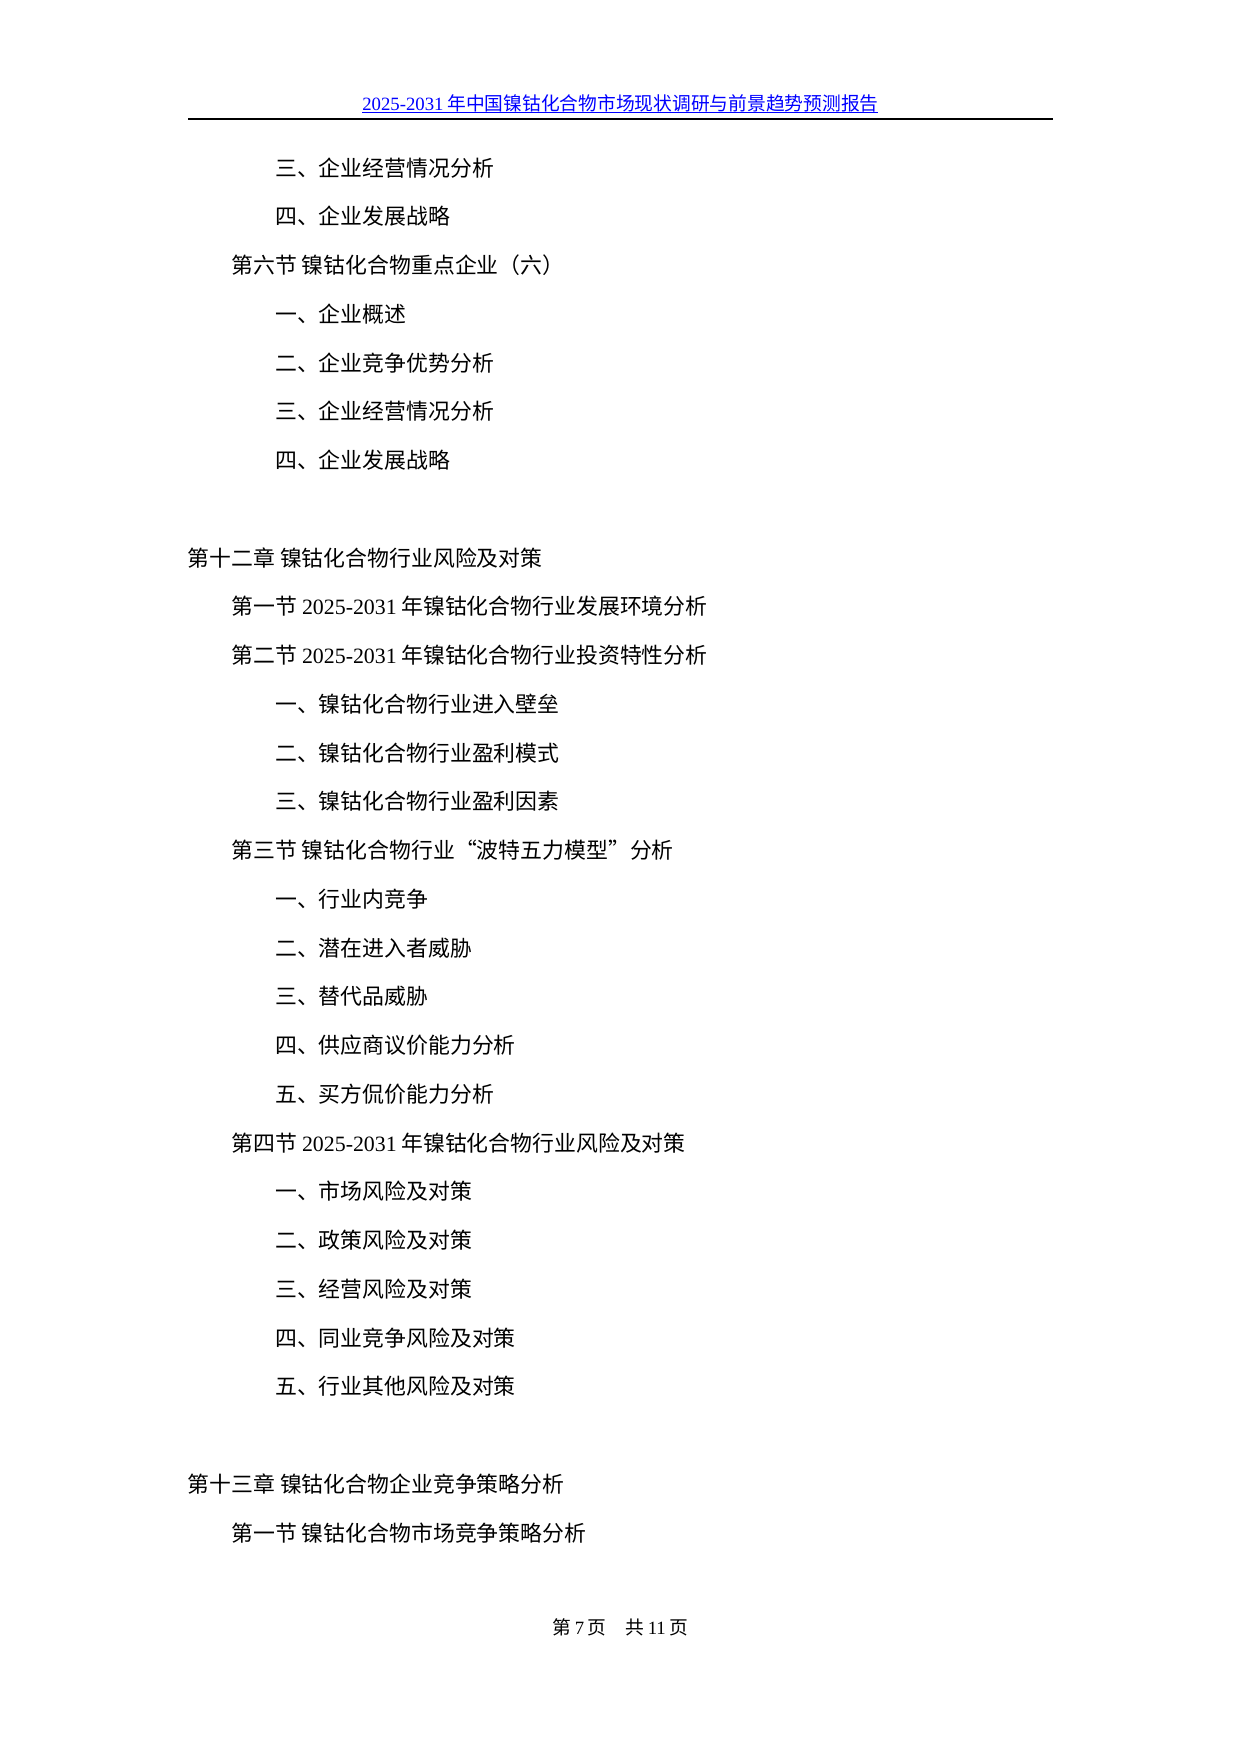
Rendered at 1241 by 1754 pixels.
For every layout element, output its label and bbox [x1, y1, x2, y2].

text [187, 150, 1053, 1548]
